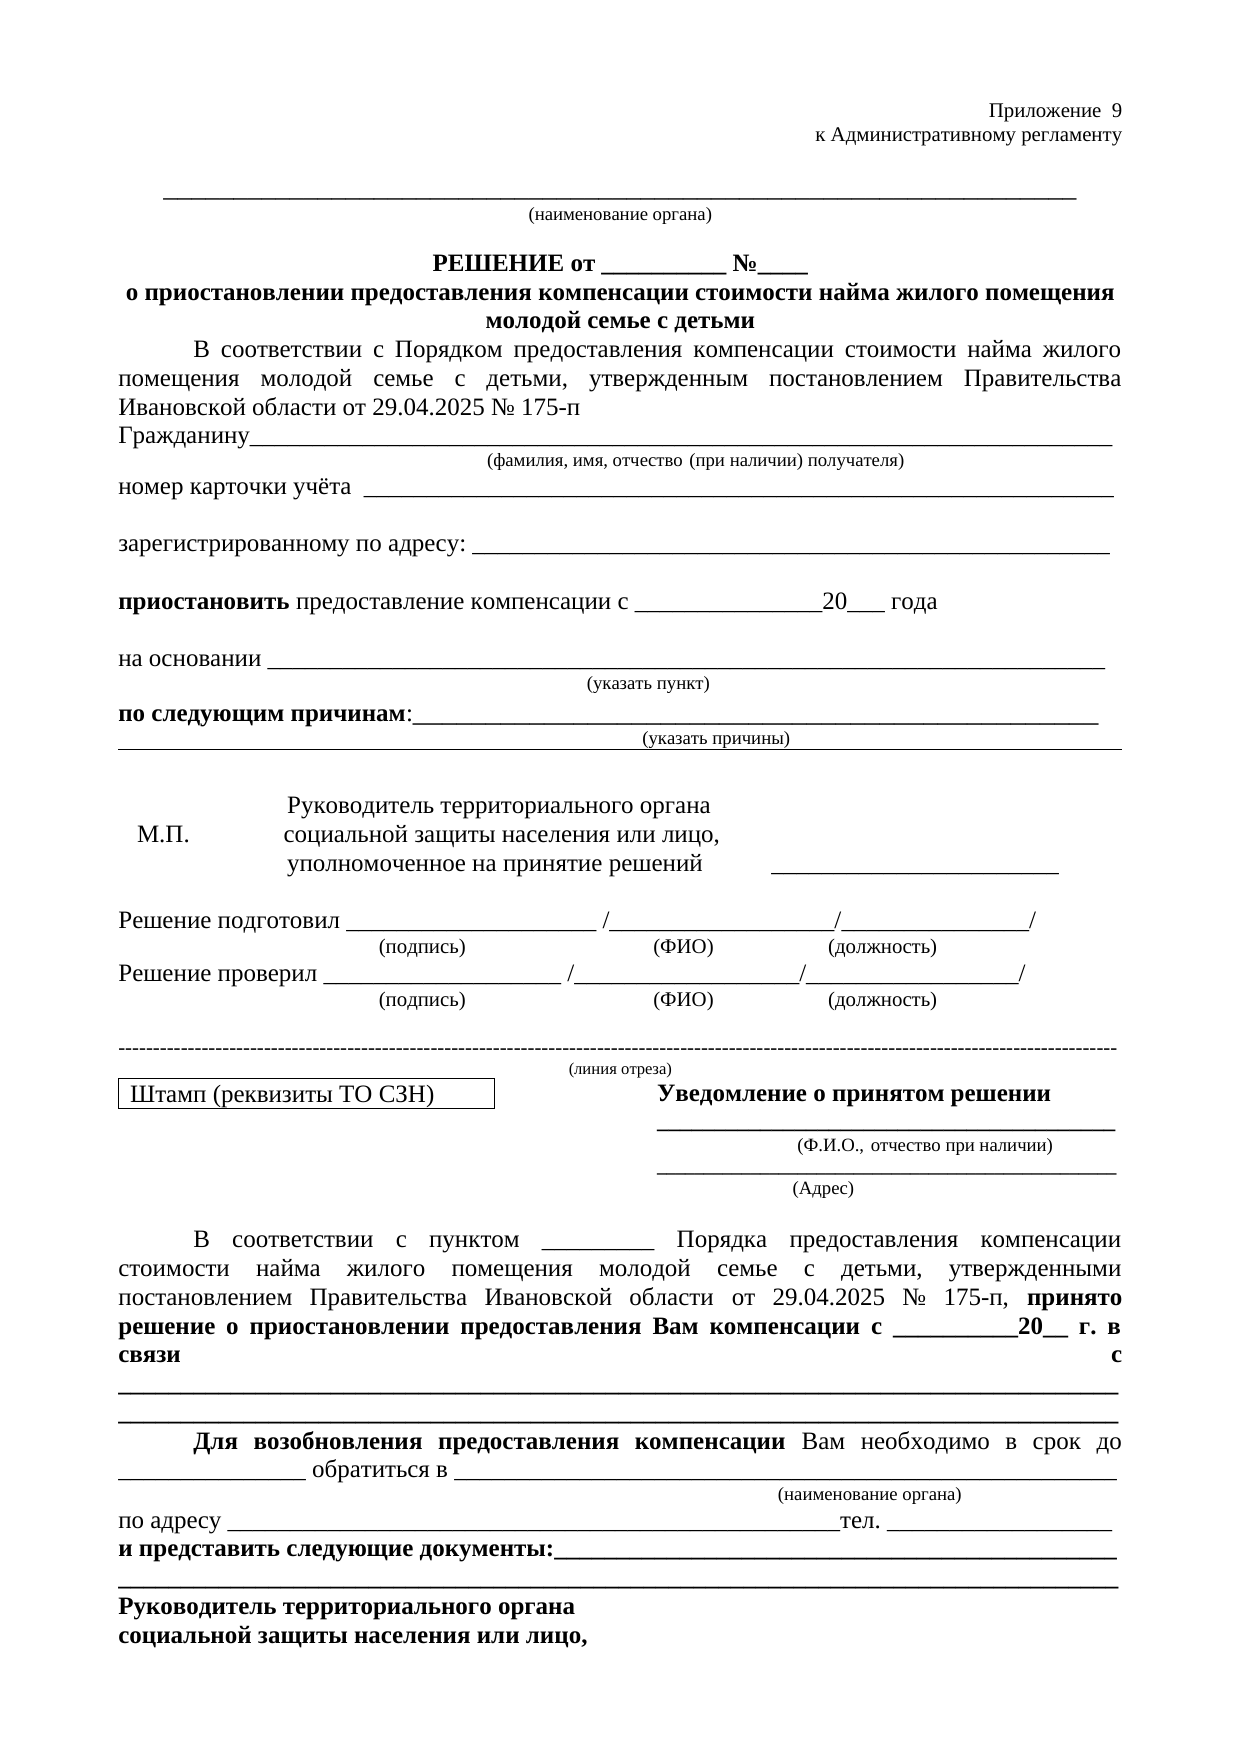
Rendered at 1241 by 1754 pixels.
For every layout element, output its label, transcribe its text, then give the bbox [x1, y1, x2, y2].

text _________________________________________________________________ [118, 170, 1122, 202]
text Гражданину_____________________________________________________________________ [118, 421, 1122, 449]
text о приостановлении предоставления компенсации стоимости найма жилого помещения молодой семье с детьми [118, 277, 1122, 334]
text ________________________________________ [657, 1107, 1122, 1133]
text и представить следующие документы:_____________________________________________ [118, 1533, 1122, 1562]
text ________________________________________________________________________________ [118, 1397, 1122, 1426]
text уполномоченное на принятие решений _______________________ [118, 848, 1122, 877]
text ________________________________________________________________________________ [118, 1562, 1122, 1591]
text (наименование органа) [118, 202, 1122, 224]
text приостановить предоставление компенсации с _______________20___ года [118, 586, 1122, 615]
text В соответствии с пунктом _________ Порядка предоставления компенсации стоимости найма жилого помещения молодой семье с детьми, утвержденными постановлением Правительства Ивановской области от 29.04.2025 № 175-п, принято решение о приостановлении предоставления Вам компенсации с __________20__ г. в связи с ________________________________________________________________________________ [118, 1224, 1122, 1397]
text (фамилия, имя, отчество (при наличии) получателя) [118, 449, 1122, 471]
text (указать пункт) [118, 672, 1122, 694]
text М.П. социальной защиты населения или лицо, [118, 819, 1122, 848]
text Руководитель территориального органа [118, 790, 1122, 819]
text Для возобновления предоставления компенсации Вам необходимо в срок до _______________ обратиться в _____________________________________________________ [118, 1426, 1122, 1483]
text Решение подготовил ____________________ /__________________/_______________/ [118, 905, 1122, 934]
text Уведомление о принятом решении [657, 1078, 1122, 1107]
text (указать причины) [118, 727, 1122, 749]
text (Адрес) [657, 1177, 1122, 1198]
text по адресу _________________________________________________тел. __________________ [118, 1505, 1122, 1533]
text ------------------------------------------------------------------------------------------------------------------------------------------------ [118, 1035, 1122, 1059]
text (линия отреза) [118, 1059, 1122, 1078]
text номер карточки учёта ____________________________________________________________ [118, 471, 1122, 500]
text (Ф.И.О., отчество при наличии) [657, 1133, 1122, 1155]
text социальной защиты населения или лицо, [118, 1620, 1122, 1648]
text Приложение 9 [118, 98, 1122, 122]
text зарегистрированному по адресу: ___________________________________________________ [118, 528, 1122, 557]
text (подпись) (ФИО) (должность) [118, 934, 1122, 958]
text В соответствии с Порядком предоставления компенсации стоимости найма жилого помещения молодой семье с детьми, утвержденным постановлением Правительства Ивановской области от 29.04.2025 № 175-п [118, 334, 1122, 421]
text по следующим причинам:_______________________________________________ [118, 694, 1122, 727]
text (наименование органа) [118, 1483, 1122, 1505]
text Руководитель территориального органа [118, 1591, 1122, 1620]
text _________________________________________________ [657, 1155, 1122, 1177]
text (подпись) (ФИО) (должность) [118, 987, 1122, 1011]
text на основании ___________________________________________________________________ [118, 643, 1122, 672]
text РЕШЕНИЕ от __________ №____ [118, 248, 1122, 277]
table_header Штамп (реквизиты ТО СЗН) [119, 1079, 494, 1108]
text Решение проверил ___________________ /__________________/_________________/ [118, 958, 1122, 987]
text к Административному регламенту [118, 122, 1122, 146]
